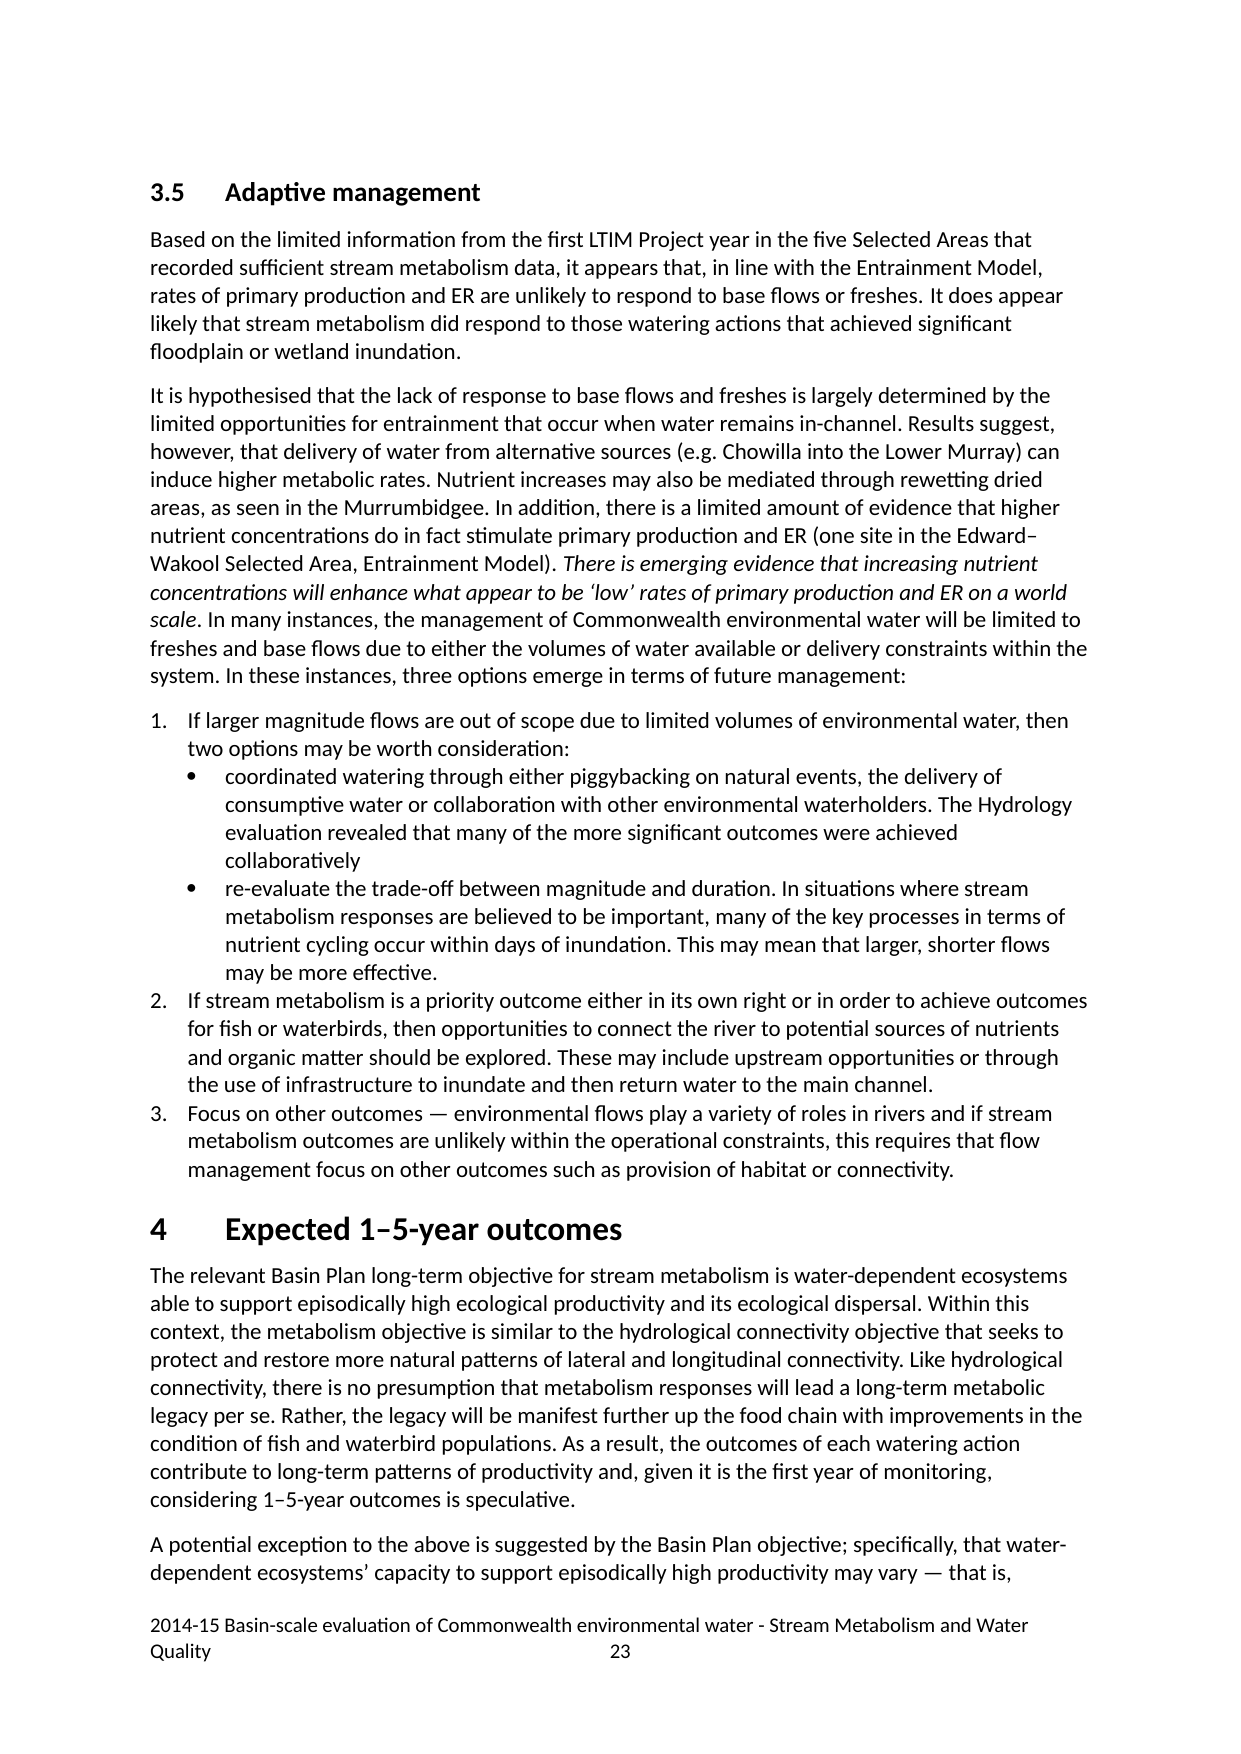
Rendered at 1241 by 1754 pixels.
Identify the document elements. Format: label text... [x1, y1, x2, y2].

list If larger magnitude flows are out of scope due to limited volumes of environmental water, then two options may be worth consideration: [150, 706, 1090, 762]
list coordinated watering through either piggybacking on natural events, the delivery of consumptive water or collaboration with other environmental waterholders. The Hydrology evaluation revealed that many of the more significant outcomes were achieved collaboratively [187, 762, 1090, 874]
subtitle Expected 1–5-year outcomes [150, 1208, 1090, 1248]
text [150, 1530, 1090, 1586]
list If stream metabolism is a priority outcome either in its own right or in order to achieve outcomes for fish or waterbirds, then opportunities to connect the river to potential sources of nutrients and organic matter should be explored. These may include upstream opportunities or through the use of infrastructure to inundate and then return water to the main channel. [150, 987, 1090, 1099]
list Based on the limited information from the first LTIM Project year in the five Selected Areas that recorded sufficient stream metabolism data, it appears that, in line with the Entrainment Model, rates of primary production and ER are unlikely to respond to base flows or freshes. It does appear likely that stream metabolism did respond to those watering actions that achieved significant floodplain or wetland inundation. [150, 225, 1090, 365]
text It is hypothesised that the lack of response to base flows and freshes is largely determined by the limited opportunities for entrainment that occur when water remains in-channel. Results suggest, however, that delivery of water from alternative sources (e.g. Chowilla into the Lower Murray) can induce higher metabolic rates. Nutrient increases may also be mediated through rewetting dried areas, as seen in the Murrumbidgee. In addition, there is a limited amount of evidence that higher nutrient concentrations do in fact stimulate primary production and ER (one site in the Edward–Wakool Selected Area, Entrainment Model). There is emerging evidence that increasing nutrient concentrations will enhance what appear to be ‘low’ rates of primary production and ER on a world scale. In many instances, the management of Commonwealth environmental water will be limited to freshes and base flows due to either the volumes of water available or delivery constraints within the system. In these instances, three options emerge in terms of future management: [150, 381, 1090, 690]
subtitle Adaptive management [150, 175, 1090, 208]
text The relevant Basin Plan long-term objective for stream metabolism is water-dependent ecosystems able to support episodically high ecological productivity and its ecological dispersal. Within this context, the metabolism objective is similar to the hydrological connectivity objective that seeks to protect and restore more natural patterns of lateral and longitudinal connectivity. Like hydrological connectivity, there is no presumption that metabolism responses will lead a long-term metabolic legacy per se. Rather, the legacy will be manifest further up the food chain with improvements in the condition of fish and waterbird populations. As a result, the outcomes of each watering action contribute to long-term patterns of productivity and, given it is the first year of monitoring, considering 1–5-year outcomes is speculative. [150, 1261, 1090, 1513]
list re-evaluate the trade-off between magnitude and duration. In situations where stream metabolism responses are believed to be important, many of the key processes in terms of nutrient cycling occur within days of inundation. This may mean that larger, shorter flows may be more effective. [187, 874, 1090, 987]
list Focus on other outcomes — environmental flows play a variety of roles in rivers and if stream metabolism outcomes are unlikely within the operational constraints, this requires that flow management focus on other outcomes such as provision of habitat or connectivity. [150, 1099, 1090, 1183]
